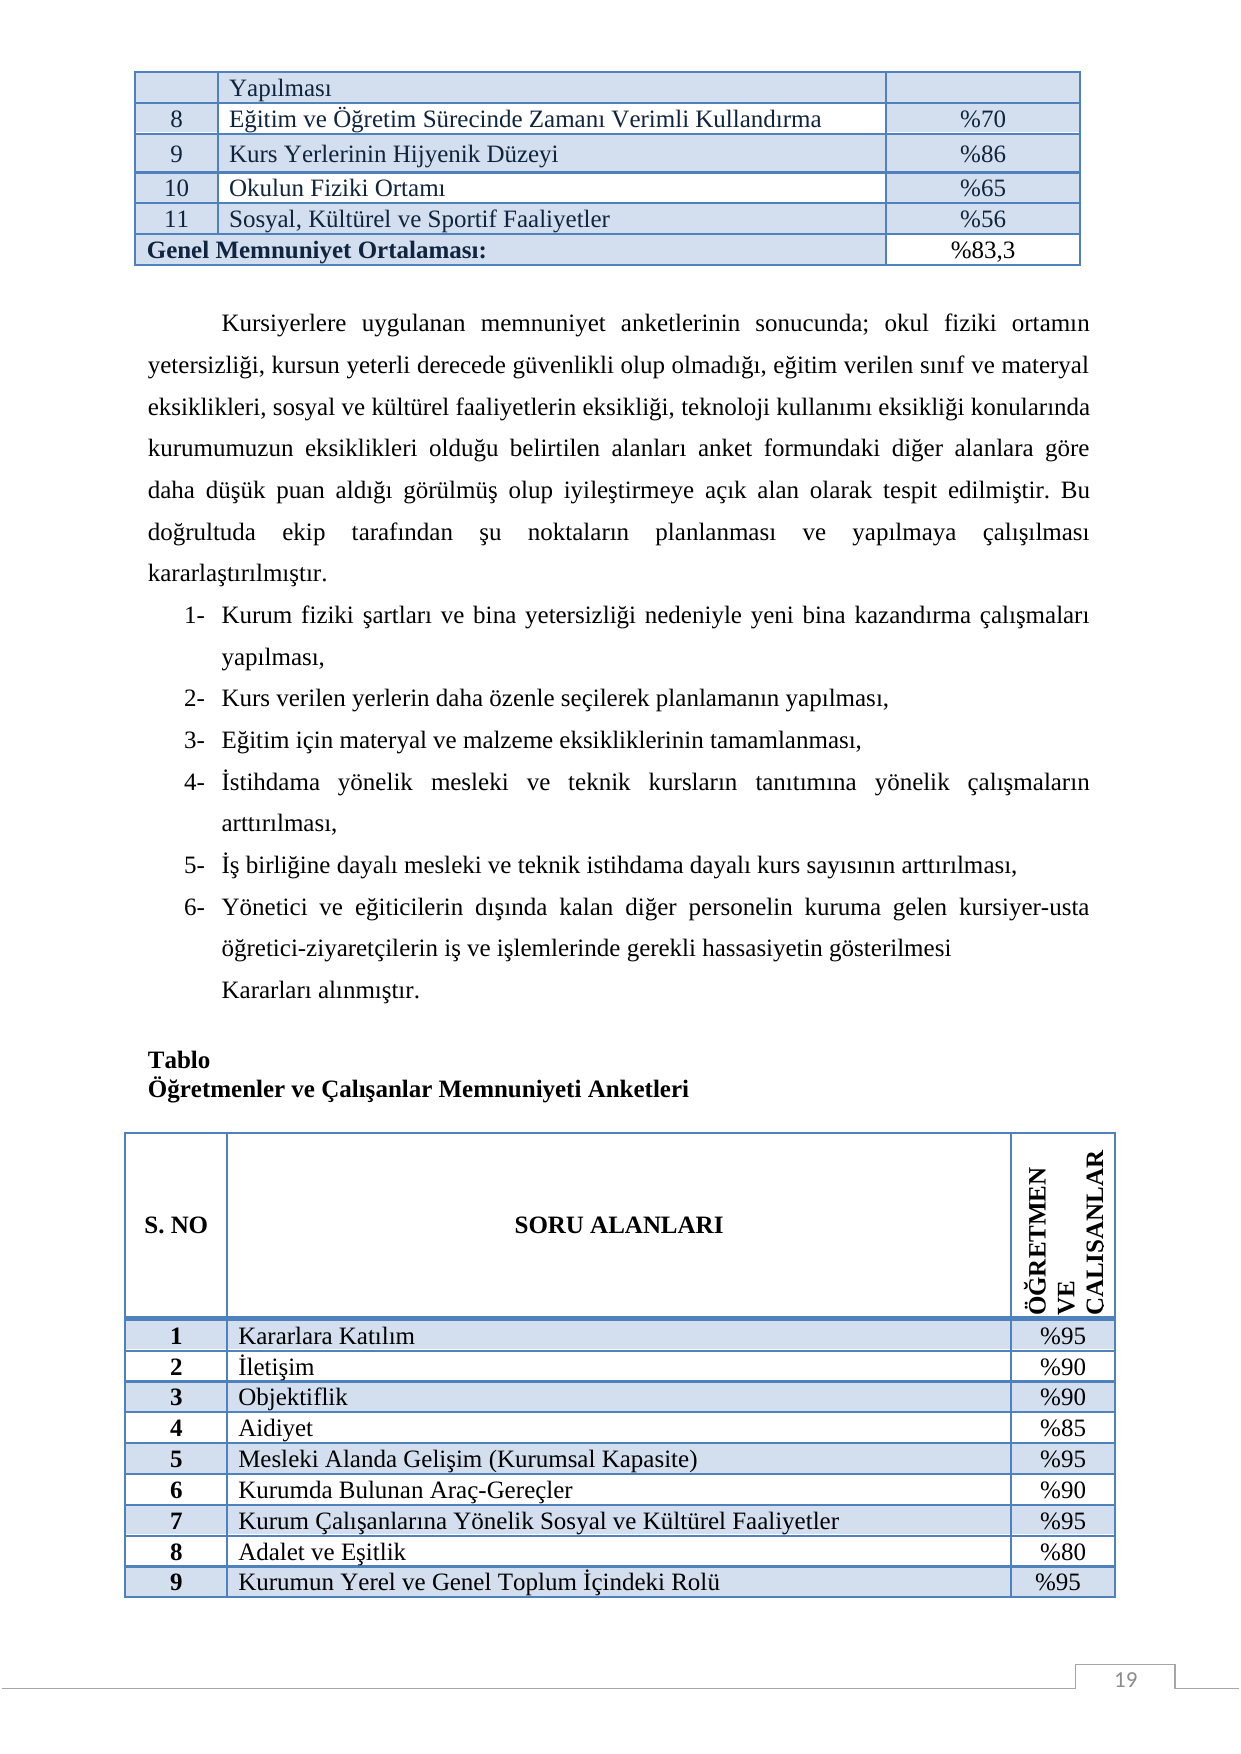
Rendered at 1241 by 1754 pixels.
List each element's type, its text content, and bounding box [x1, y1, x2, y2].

table_cell 3 [126, 1383, 226, 1411]
table_cell %90 [1012, 1383, 1114, 1411]
list Kurum fiziki şartları ve bina yetersizliği nedeniyle yeni bina kazandırma çalışmaları yapılması, [184, 600, 1091, 670]
table_cell %95 [1012, 1444, 1114, 1473]
table_cell Kurum Çalışanlarına Yönelik Sosyal ve Kültürel Faaliyetler [228, 1506, 1010, 1534]
table_cell 5 [126, 1444, 226, 1473]
table_cell %90 [1012, 1352, 1114, 1380]
table_cell %95 [1012, 1321, 1114, 1349]
table_cell 4 [126, 1413, 226, 1442]
table_cell Kurumun Yerel ve Genel Toplum İçindeki Rolü [228, 1568, 1010, 1596]
table_cell Mesleki Alanda Gelişim (Kurumsal Kapasite) [228, 1444, 1010, 1473]
table_cell %70 [887, 104, 1079, 132]
table_cell %86 [887, 135, 1079, 171]
table_cell 6 [126, 1475, 226, 1504]
table_cell 11 [136, 204, 217, 233]
table_cell %90 [1012, 1475, 1114, 1504]
table_cell %56 [887, 204, 1079, 233]
table_cell %95 [1012, 1568, 1114, 1596]
list Yönetici ve eğiticilerin dışında kalan diğer personelin kuruma gelen kursiyer-usta öğretici-ziyaretçilerin iş ve işlemlerinde gerekli hassasiyetin gösterilmesi [184, 892, 1091, 962]
table_cell İletişim [228, 1352, 1010, 1380]
table_cell Aidiyet [228, 1413, 1010, 1442]
text Kursiyerlere uygulanan memnuniyet anketlerinin sonucunda; okul fiziki ortamın yetersizliği, kursun yeterli derecede güvenlikli olup olmadığı, eğitim verilen sınıf ve materyal eksiklikleri, sosyal ve kültürel faaliyetlerin eksikliği, teknoloji kullanımı eksikliği konularında kurumumuzun eksiklikleri olduğu belirtilen alanları anket formundaki diğer alanlara göre daha düşük puan aldığı görülmüş olup iyileştirmeye açık alan olarak tespit edilmiştir. Bu doğrultuda ekip tarafından şu noktaların planlanması ve yapılmaya çalışılması kararlaştırılmıştır. [148, 308, 1091, 587]
table_cell 7 [126, 1506, 226, 1534]
table_cell 7 [136, 73, 217, 102]
text Öğretmenler ve Çalışanlar Memnuniyeti Anketleri [148, 1074, 1093, 1103]
table_cell Okulun Fiziki Ortamı [219, 174, 885, 202]
list Kurs verilen yerlerin daha özenle seçilerek planlamanın yapılması, [184, 683, 1091, 712]
table_cell 8 [126, 1537, 226, 1565]
table_header ÖĞRETMEN VE ÇALIŞANLAR [1012, 1134, 1114, 1316]
table_cell 9 [136, 135, 217, 171]
table_cell 2 [126, 1352, 226, 1380]
table_header SORU ALANLARI [228, 1134, 1010, 1316]
table_cell %83,3 [887, 235, 1079, 264]
table_cell 8 [136, 104, 217, 132]
table_cell %80 [1012, 1537, 1114, 1565]
table_cell %95 [1012, 1506, 1114, 1534]
list İstihdama yönelik mesleki ve teknik kursların tanıtımına yönelik çalışmaların arttırılması, [184, 767, 1091, 837]
table_header S. NO [126, 1134, 226, 1316]
table_cell Genel Memnuniyet Ortalaması: [136, 235, 885, 264]
table_cell %93.3 [887, 73, 1079, 102]
table_cell %65 [887, 174, 1079, 202]
table_cell Sosyal, Kültürel ve Sportif Faaliyetler [219, 204, 885, 233]
table_cell Kararlara Katılım [228, 1321, 1010, 1349]
list İş birliğine dayalı mesleki ve teknik istihdama dayalı kurs sayısının arttırılması, [184, 850, 1091, 879]
table_cell 9 [126, 1568, 226, 1596]
table_cell Adalet ve Eşitlik [228, 1537, 1010, 1565]
table_cell 1 [126, 1321, 226, 1349]
table_cell 10 [136, 174, 217, 202]
table_cell Objektiflik [228, 1383, 1010, 1411]
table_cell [219, 73, 885, 102]
list Eğitim için materyal ve malzeme eksikliklerinin tamamlanması, [184, 725, 1091, 754]
text Kararları alınmıştır. [221, 975, 1091, 1004]
table_cell Eğitim ve Öğretim Sürecinde Zamanı Verimli Kullandırma [219, 104, 885, 132]
text Tablo [148, 1045, 1093, 1074]
table_cell Kurs Yerlerinin Hijyenik Düzeyi [219, 135, 885, 171]
table_cell %85 [1012, 1413, 1114, 1442]
table_cell Kurumda Bulunan Araç-Gereçler [228, 1475, 1010, 1504]
